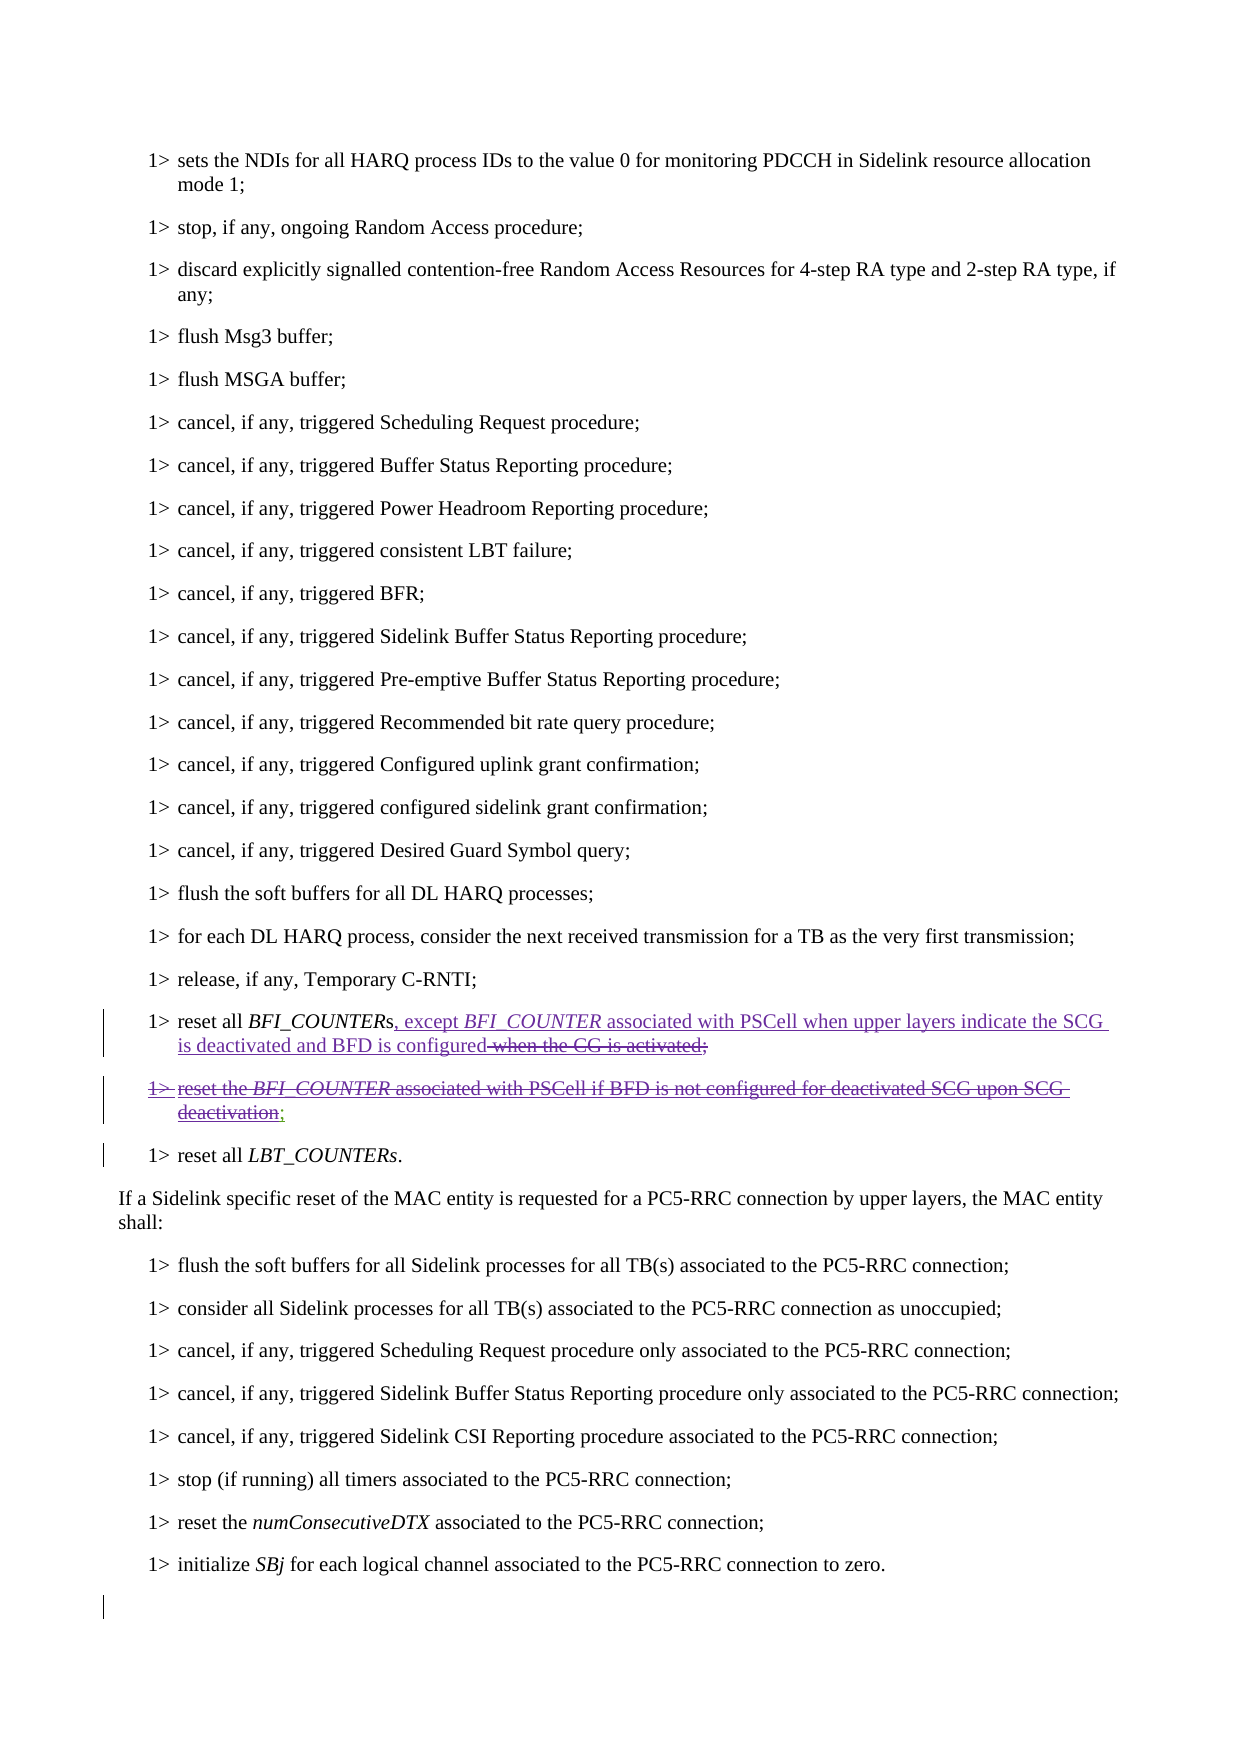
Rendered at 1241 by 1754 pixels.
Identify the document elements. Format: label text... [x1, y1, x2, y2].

text 1> cancel, if any, triggered BFR; [148, 581, 1122, 605]
text 1> cancel, if any, triggered configured sidelink grant confirmation; [148, 795, 1122, 819]
text 1> cancel, if any, triggered consistent LBT failure; [148, 538, 1122, 562]
text 1> consider all Sidelink processes for all TB(s) associated to the PC5-RRC connection as unoccupied; [148, 1296, 1122, 1319]
text 1> cancel, if any, triggered Scheduling Request procedure; [148, 410, 1122, 434]
text 1> stop, if any, ongoing Random Access procedure; [148, 214, 1122, 239]
text 1> initialize SBj for each logical channel associated to the PC5-RRC connection to zero. [148, 1552, 1122, 1576]
text 1> flush the soft buffers for all DL HARQ processes; [148, 881, 1122, 905]
text 1> flush Msg3 buffer; [148, 324, 1122, 348]
text 1> flush the soft buffers for all Sidelink processes for all TB(s) associated to the PC5-RRC connection; [148, 1253, 1122, 1277]
text 1> release, if any, Temporary C-RNTI; [148, 966, 1122, 991]
text 1> cancel, if any, triggered Configured uplink grant confirmation; [148, 752, 1122, 776]
text 1> cancel, if any, triggered Recommended bit rate query procedure; [148, 709, 1122, 734]
text 1> reset the numConsecutiveDTX associated to the PC5-RRC connection; [148, 1509, 1122, 1534]
text 1> discard explicitly signalled contention-free Random Access Resources for 4-step RA type and 2-step RA type, if any; [148, 257, 1122, 306]
text 1> cancel, if any, triggered Pre-emptive Buffer Status Reporting procedure; [148, 667, 1122, 691]
text 1> stop (if running) all timers associated to the PC5-RRC connection; [148, 1467, 1122, 1491]
text 1> cancel, if any, triggered Power Headroom Reporting procedure; [148, 496, 1122, 519]
text 1> flush MSGA buffer; [148, 367, 1122, 391]
text If a Sidelink specific reset of the MAC entity is requested for a PC5-RRC connection by upper layers, the MAC entity shall: [118, 1186, 1122, 1234]
text 1> reset all LBT_COUNTERs. [148, 1143, 1122, 1167]
text 1> cancel, if any, triggered Sidelink Buffer Status Reporting procedure; [148, 624, 1122, 648]
text 1> cancel, if any, triggered Scheduling Request procedure only associated to the PC5-RRC connection; [148, 1338, 1122, 1362]
text 1> cancel, if any, triggered Buffer Status Reporting procedure; [148, 453, 1122, 477]
text 1> cancel, if any, triggered Sidelink CSI Reporting procedure associated to the PC5-RRC connection; [148, 1424, 1122, 1448]
text 1> cancel, if any, triggered Sidelink Buffer Status Reporting procedure only associated to the PC5-RRC connection; [148, 1381, 1122, 1405]
text 1> for each DL HARQ process, consider the next received transmission for a TB as the very first transmission; [148, 924, 1122, 948]
text 1> cancel, if any, triggered Desired Guard Symbol query; [148, 838, 1122, 862]
text 1> reset all BFI_COUNTERs [148, 1009, 1122, 1057]
text 1> sets the NDIs for all HARQ process IDs to the value 0 for monitoring PDCCH in Sidelink resource allocation mode 1; [148, 148, 1122, 196]
